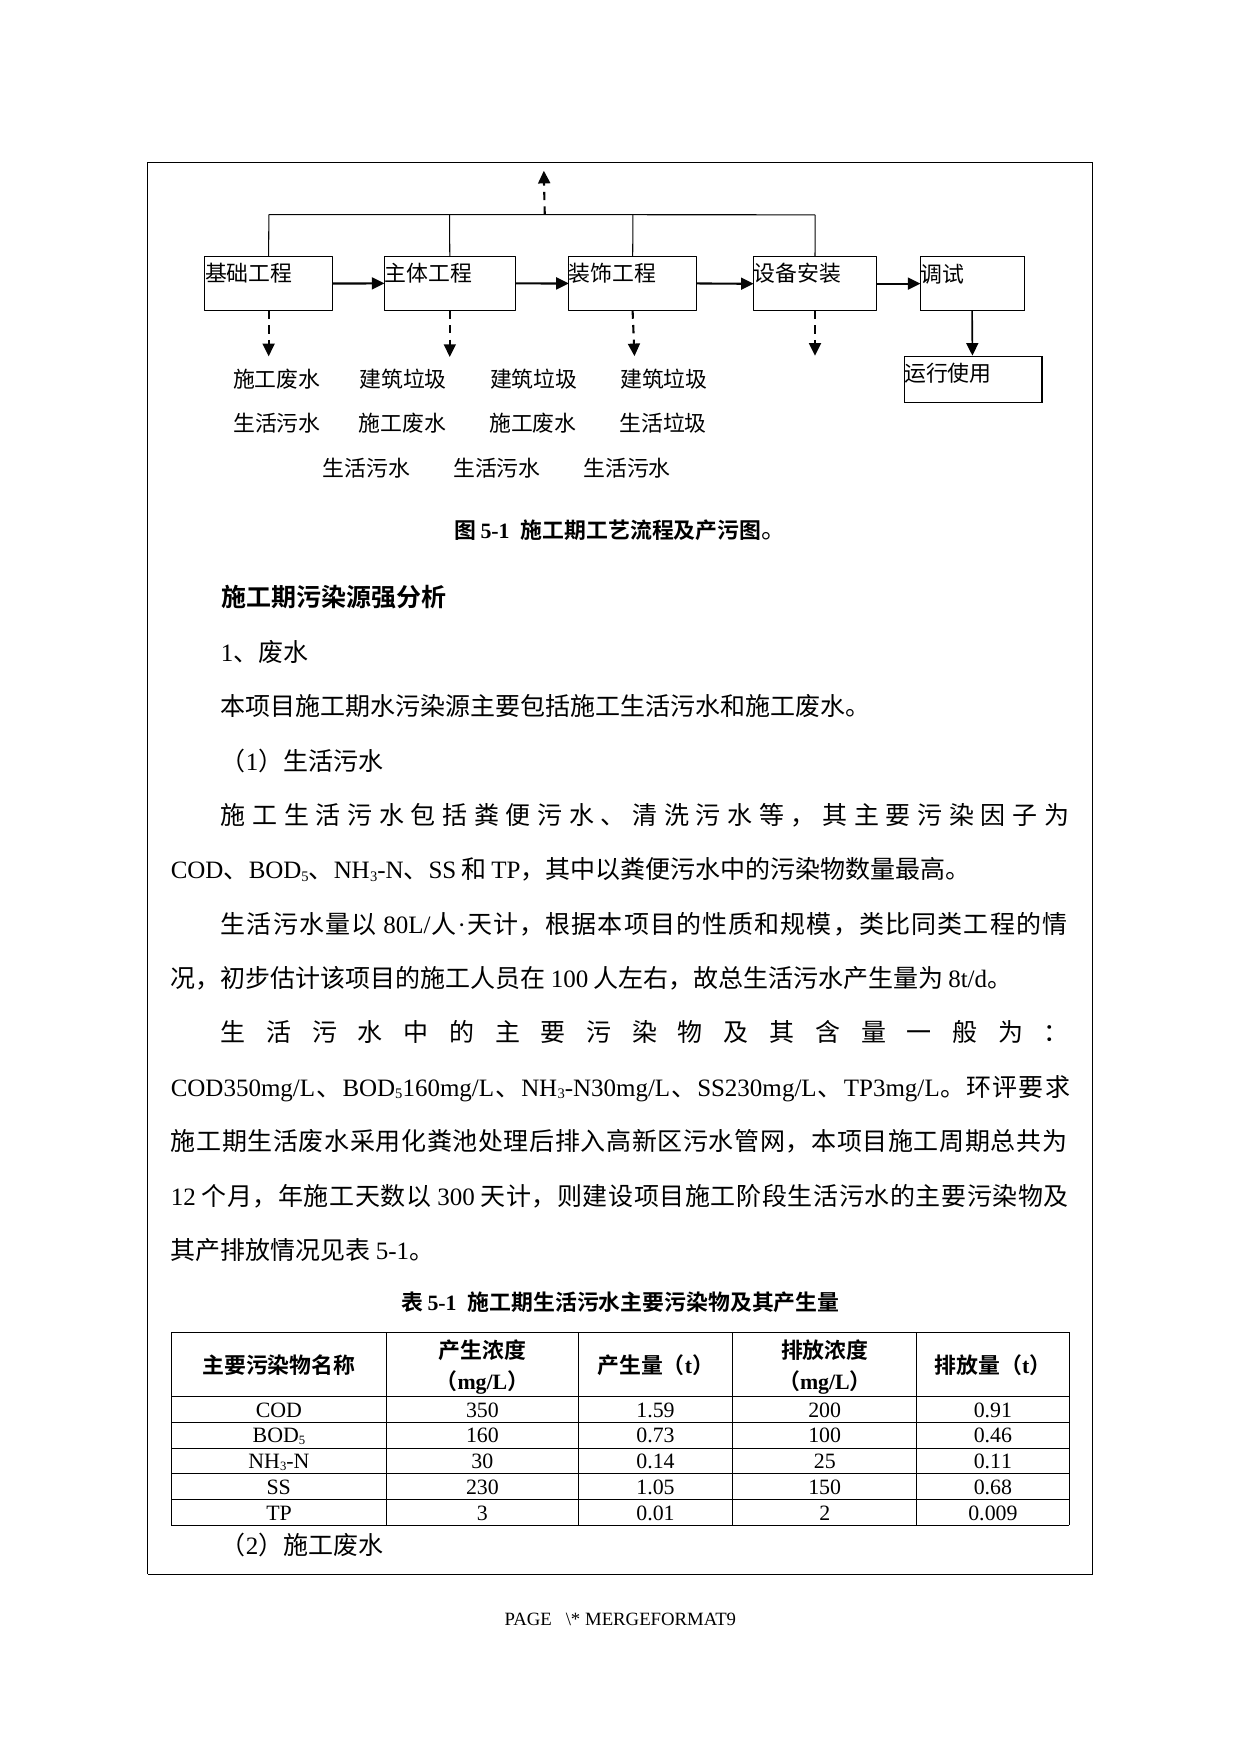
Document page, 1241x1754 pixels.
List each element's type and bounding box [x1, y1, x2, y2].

table_header [148, 163, 1092, 1574]
